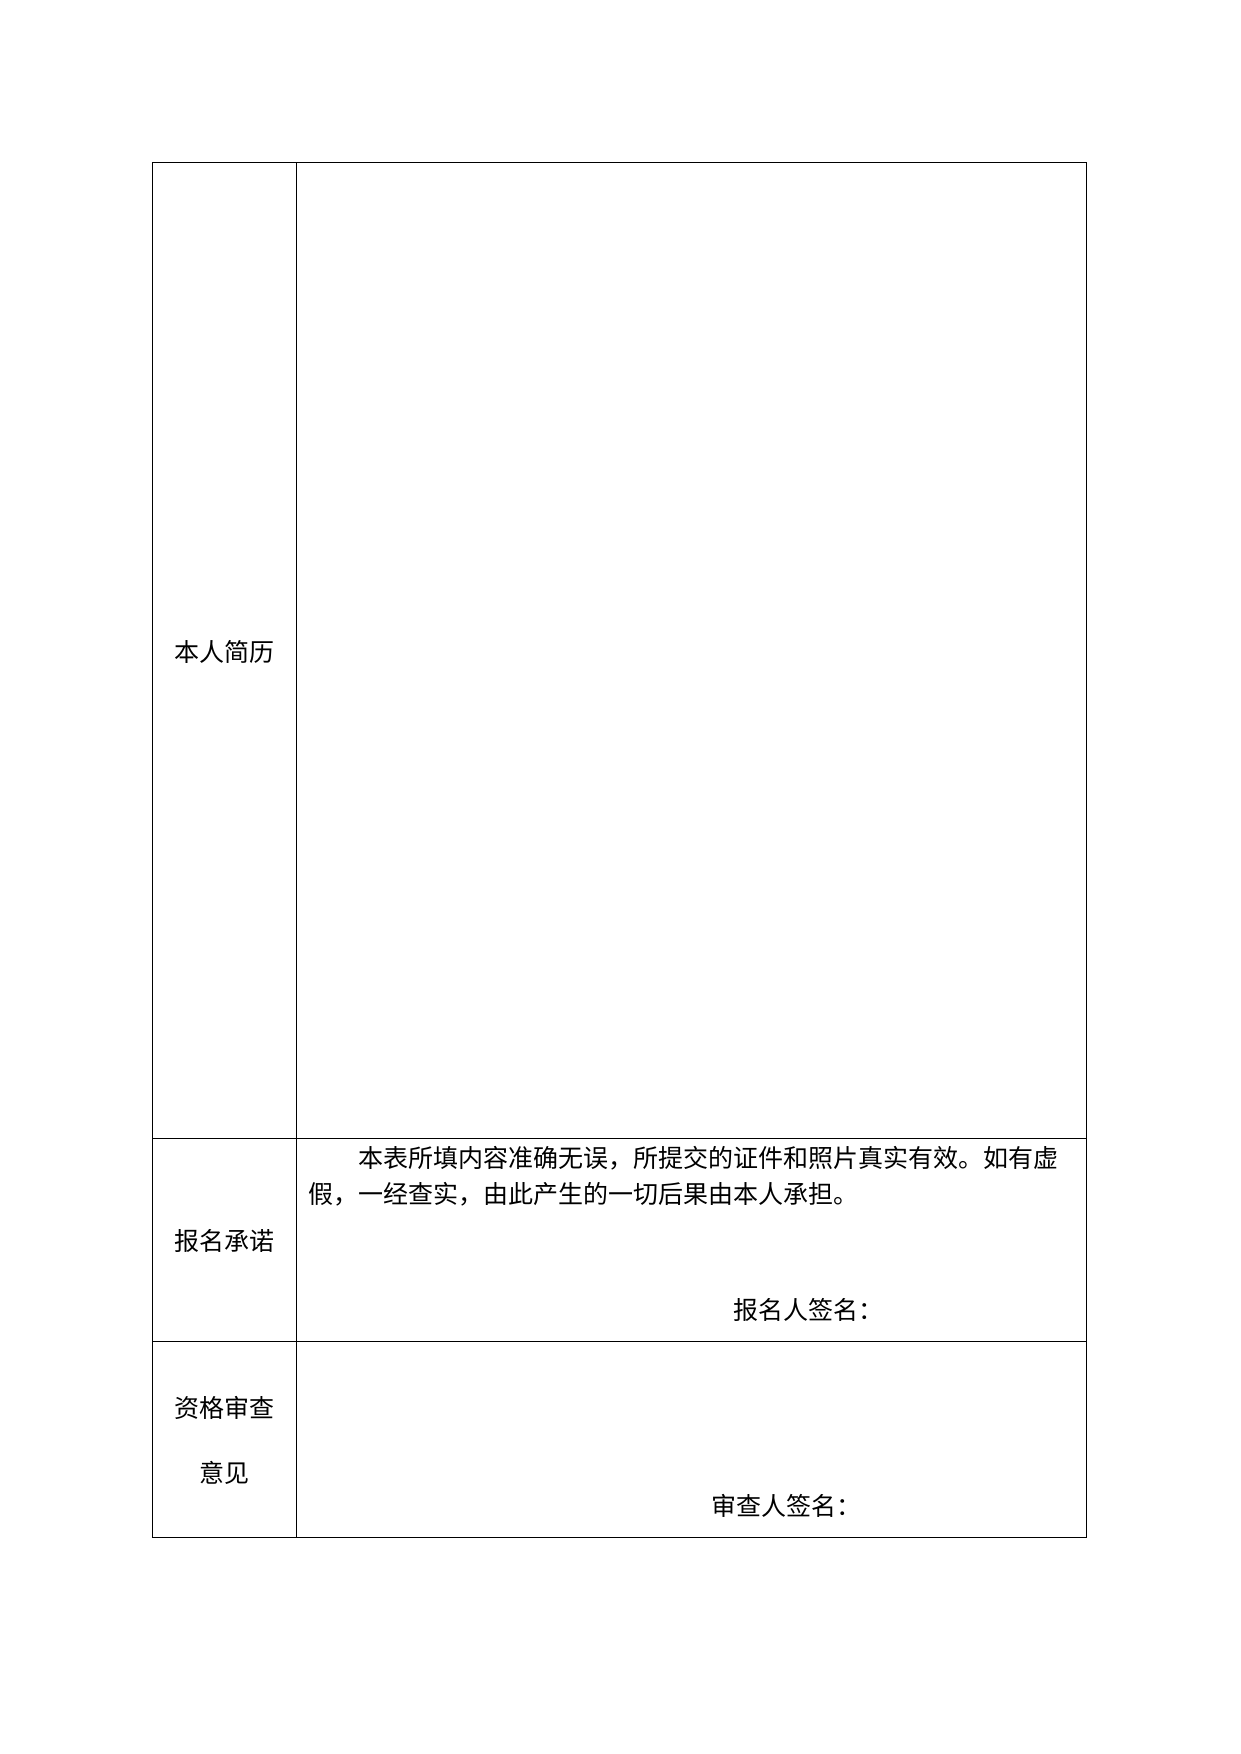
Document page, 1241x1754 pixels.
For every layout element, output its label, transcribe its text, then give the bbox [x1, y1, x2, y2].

table_cell 报名承诺 [153, 1139, 296, 1341]
table_cell 资格审查意见 [153, 1342, 296, 1537]
table_cell [297, 163, 1086, 1137]
table_cell 本表所填内容准确无误，所提交的证件和照片真实有效。如有虚假，一经查实，由此产生的一切后果由本人承担。 报名人签名： [297, 1139, 1086, 1341]
table_cell 本人简历 [153, 163, 296, 1137]
table_cell 审查人签名： [297, 1342, 1086, 1537]
